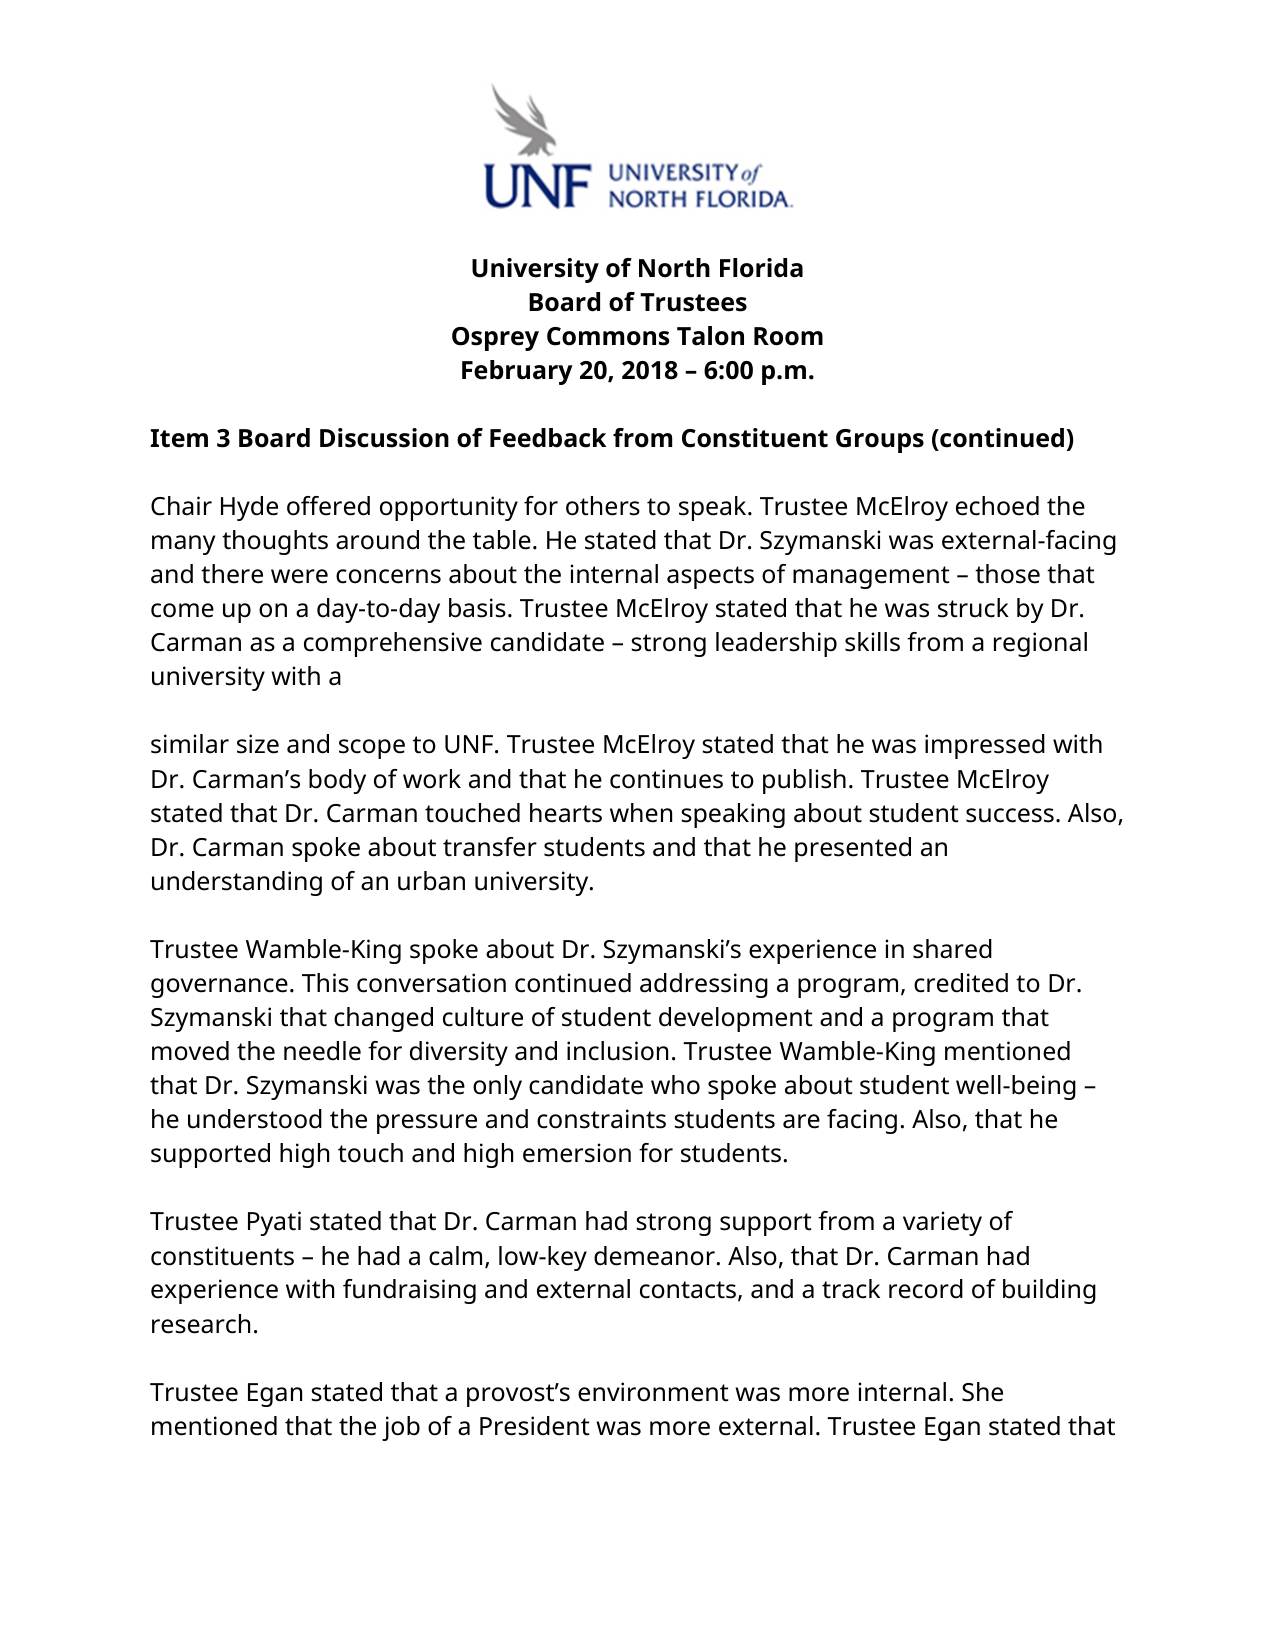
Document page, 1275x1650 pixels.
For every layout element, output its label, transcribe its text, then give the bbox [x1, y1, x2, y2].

subtitle Item 3 Board Discussion of Feedback from Constituent Groups (continued) [150, 421, 1125, 455]
picture [468, 75, 808, 219]
text Chair Hyde offered opportunity for others to speak. Trustee McElroy echoed the many thoughts around the table. He stated that Dr. Szymanski was external-facing and there were concerns about the internal aspects of management – those that come up on a day-to-day basis. Trustee McElroy stated that he was struck by Dr. Carman as a comprehensive candidate – strong leadership skills from a regional university with a [150, 489, 1125, 693]
text Trustee Pyati stated that Dr. Carman had strong support from a variety of constituents – he had a calm, low-key demeanor. Also, that Dr. Carman had experience with fundraising and external contacts, and a track record of building research. [150, 1204, 1125, 1340]
text Trustee Wamble-King spoke about Dr. Szymanski’s experience in shared governance. This conversation continued addressing a program, credited to Dr. Szymanski that changed culture of student development and a program that moved the needle for diversity and inclusion. Trustee Wamble-King mentioned that Dr. Szymanski was the only candidate who spoke about student well-being – he understood the pressure and constraints students are facing. Also, that he supported high touch and high emersion for students. [150, 932, 1125, 1170]
text similar size and scope to UNF. Trustee McElroy stated that he was impressed with Dr. Carman’s body of work and that he continues to publish. Trustee McElroy stated that Dr. Carman touched hearts when speaking about student success. Also, Dr. Carman spoke about transfer students and that he presented an understanding of an urban university. [150, 727, 1125, 897]
